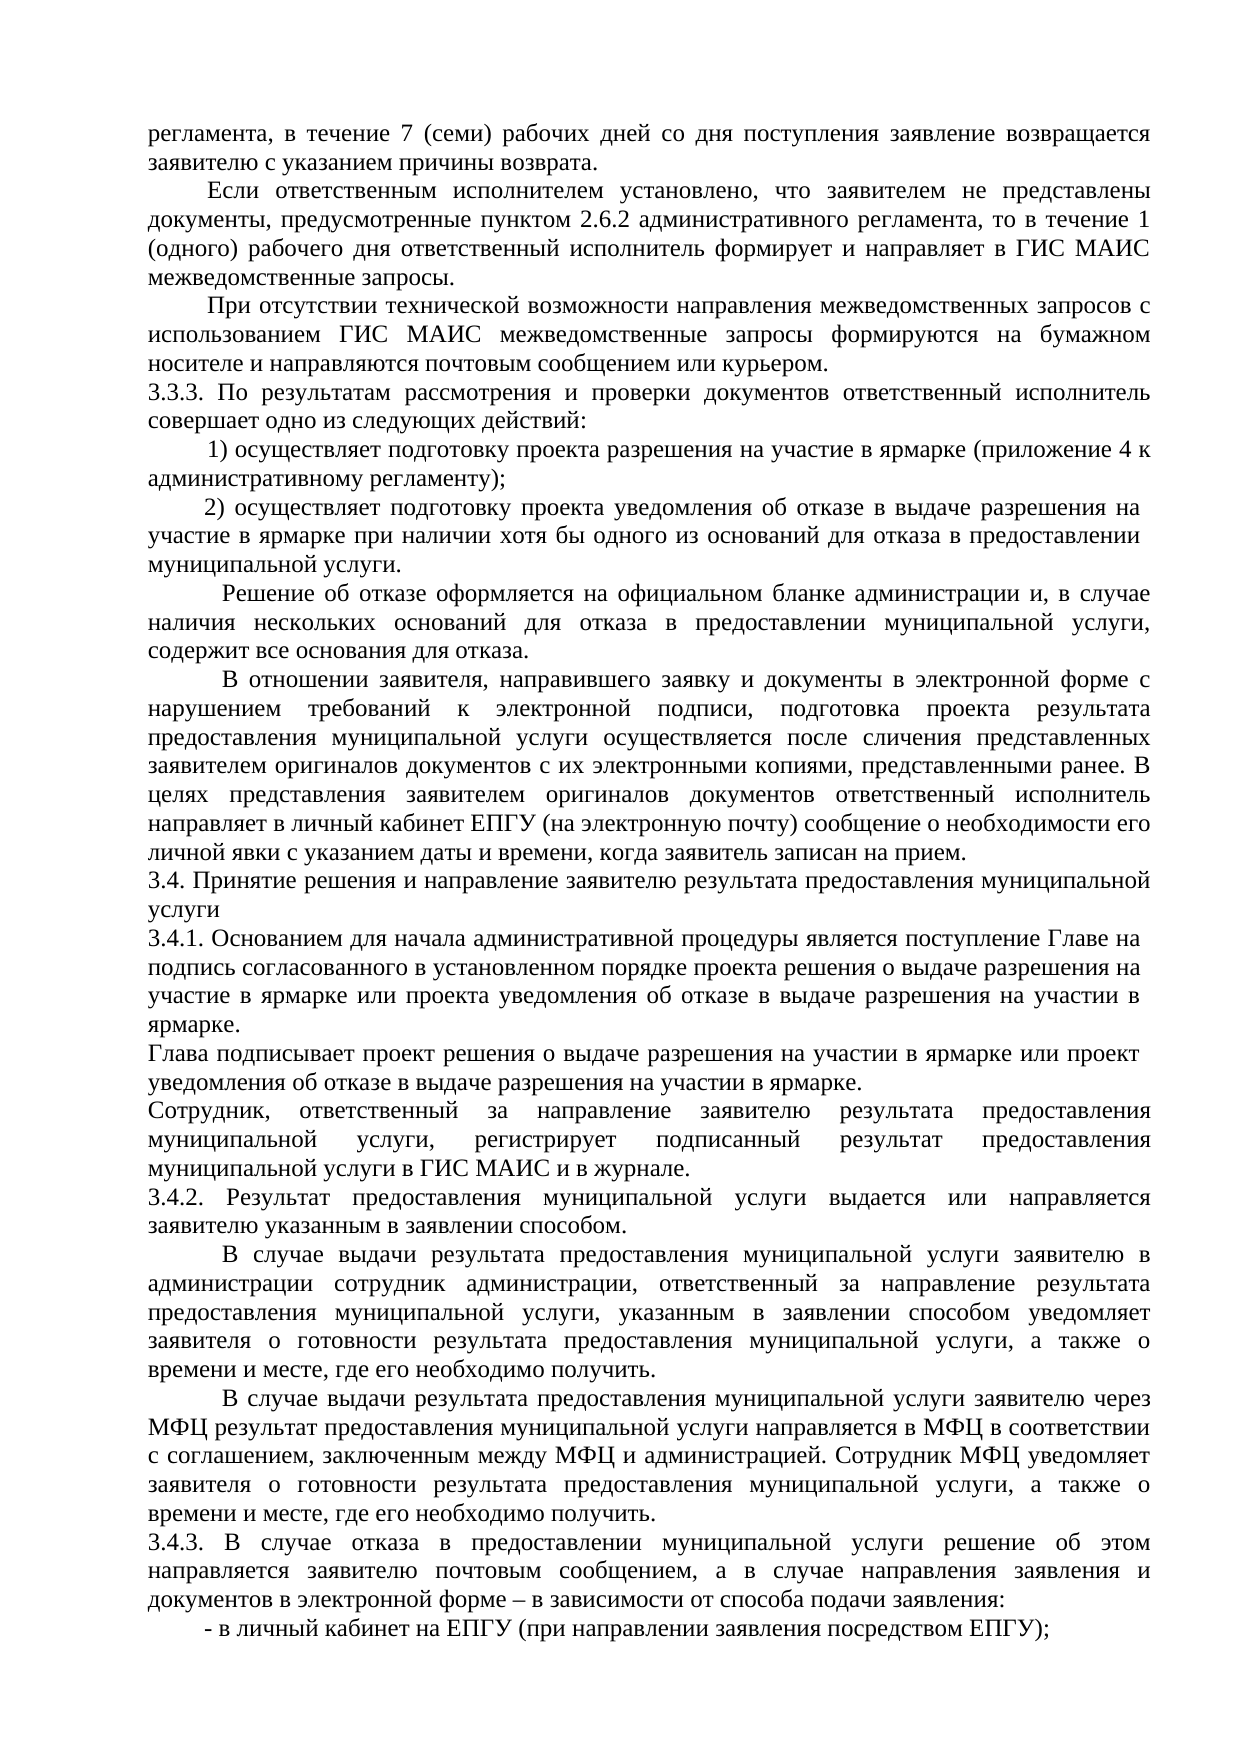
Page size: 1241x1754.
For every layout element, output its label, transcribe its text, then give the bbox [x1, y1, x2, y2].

text В случае выдачи результата предоставления муниципальной услуги заявителю в администрации сотрудник администрации, ответственный за направление результата предоставления муниципальной услуги, указанным в заявлении способом уведомляет заявителя о готовности результата предоставления муниципальной услуги, а также о времени и месте, где его необходимо получить. [148, 1239, 1152, 1383]
text При отсутствии технической возможности направления межведомственных запросов с использованием ГИС МАИС межведомственные запросы формируются на бумажном носителе и направляются почтовым сообщением или курьером. [148, 291, 1152, 377]
text Если ответственным исполнителем установлено, что заявителем не представлены документы, предусмотренные пунктом 2.6.2 административного регламента, то в течение 1 (одного) рабочего дня ответственный исполнитель формирует и направляет в ГИС МАИС межведомственные запросы. [148, 176, 1152, 291]
text 3.4. Принятие решения и направление заявителю результата предоставления муниципальной услуги [148, 866, 1152, 923]
text Решение об отказе оформляется на официальном бланке администрации и, в случае наличия нескольких оснований для отказа в предоставлении муниципальной услуги, содержит все основания для отказа. [148, 578, 1152, 664]
text - в личный кабинет на ЕПГУ (при направлении заявления посредством ЕПГУ); [148, 1613, 1152, 1642]
text 1) осуществляет подготовку проекта разрешения на участие в ярмарке (приложение 4 к административному регламенту); [148, 434, 1152, 492]
text 3.3.3. По результатам рассмотрения и проверки документов ответственный исполнитель совершает одно из следующих действий: [148, 377, 1152, 434]
text Глава подписывает проект решения о выдаче разрешения на участии в ярмарке или проект уведомления об отказе в выдаче разрешения на участии в ярмарке. [148, 1038, 1141, 1096]
text 3.4.3. В случае отказа в предоставлении муниципальной услуги решение об этом направляется заявителю почтовым сообщением, а в случае направления заявления и документов в электронной форме – в зависимости от способа подачи заявления: [148, 1527, 1152, 1613]
text 2) осуществляет подготовку проекта уведомления об отказе в выдаче разрешения на участие в ярмарке при наличии хотя бы одного из оснований для отказа в предоставлении муниципальной услуги. [148, 492, 1141, 578]
text В случае выдачи результата предоставления муниципальной услуги заявителю через МФЦ результат предоставления муниципальной услуги направляется в МФЦ в соответствии с соглашением, заключенным между МФЦ и администрацией. Сотрудник МФЦ уведомляет заявителя о готовности результата предоставления муниципальной услуги, а также о времени и месте, где его необходимо получить. [148, 1383, 1152, 1527]
text Сотрудник, ответственный за направление заявителю результата предоставления муниципальной услуги, регистрирует подписанный результат предоставления муниципальной услуги в ГИС МАИС и в журнале. [148, 1096, 1152, 1182]
text 3.4.2. Результат предоставления муниципальной услуги выдается или направляется заявителю указанным в заявлении способом. [148, 1182, 1152, 1239]
text В отношении заявителя, направившего заявку и документы в электронной форме с нарушением требований к электронной подписи, подготовка проекта результата предоставления муниципальной услуги осуществляется после сличения представленных заявителем оригиналов документов с их электронными копиями, представленными ранее. В целях представления заявителем оригиналов документов ответственный исполнитель направляет в личный кабинет ЕПГУ (на электронную почту) сообщение о необходимости его личной явки с указанием даты и времени, когда заявитель записан на прием. [148, 664, 1152, 866]
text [148, 118, 1152, 176]
text 3.4.1. Основанием для начала административной процедуры является поступление Главе на подпись согласованного в установленном порядке проекта решения о выдаче разрешения на участие в ярмарке или проекта уведомления об отказе в выдаче разрешения на участии в ярмарке. [148, 923, 1141, 1038]
